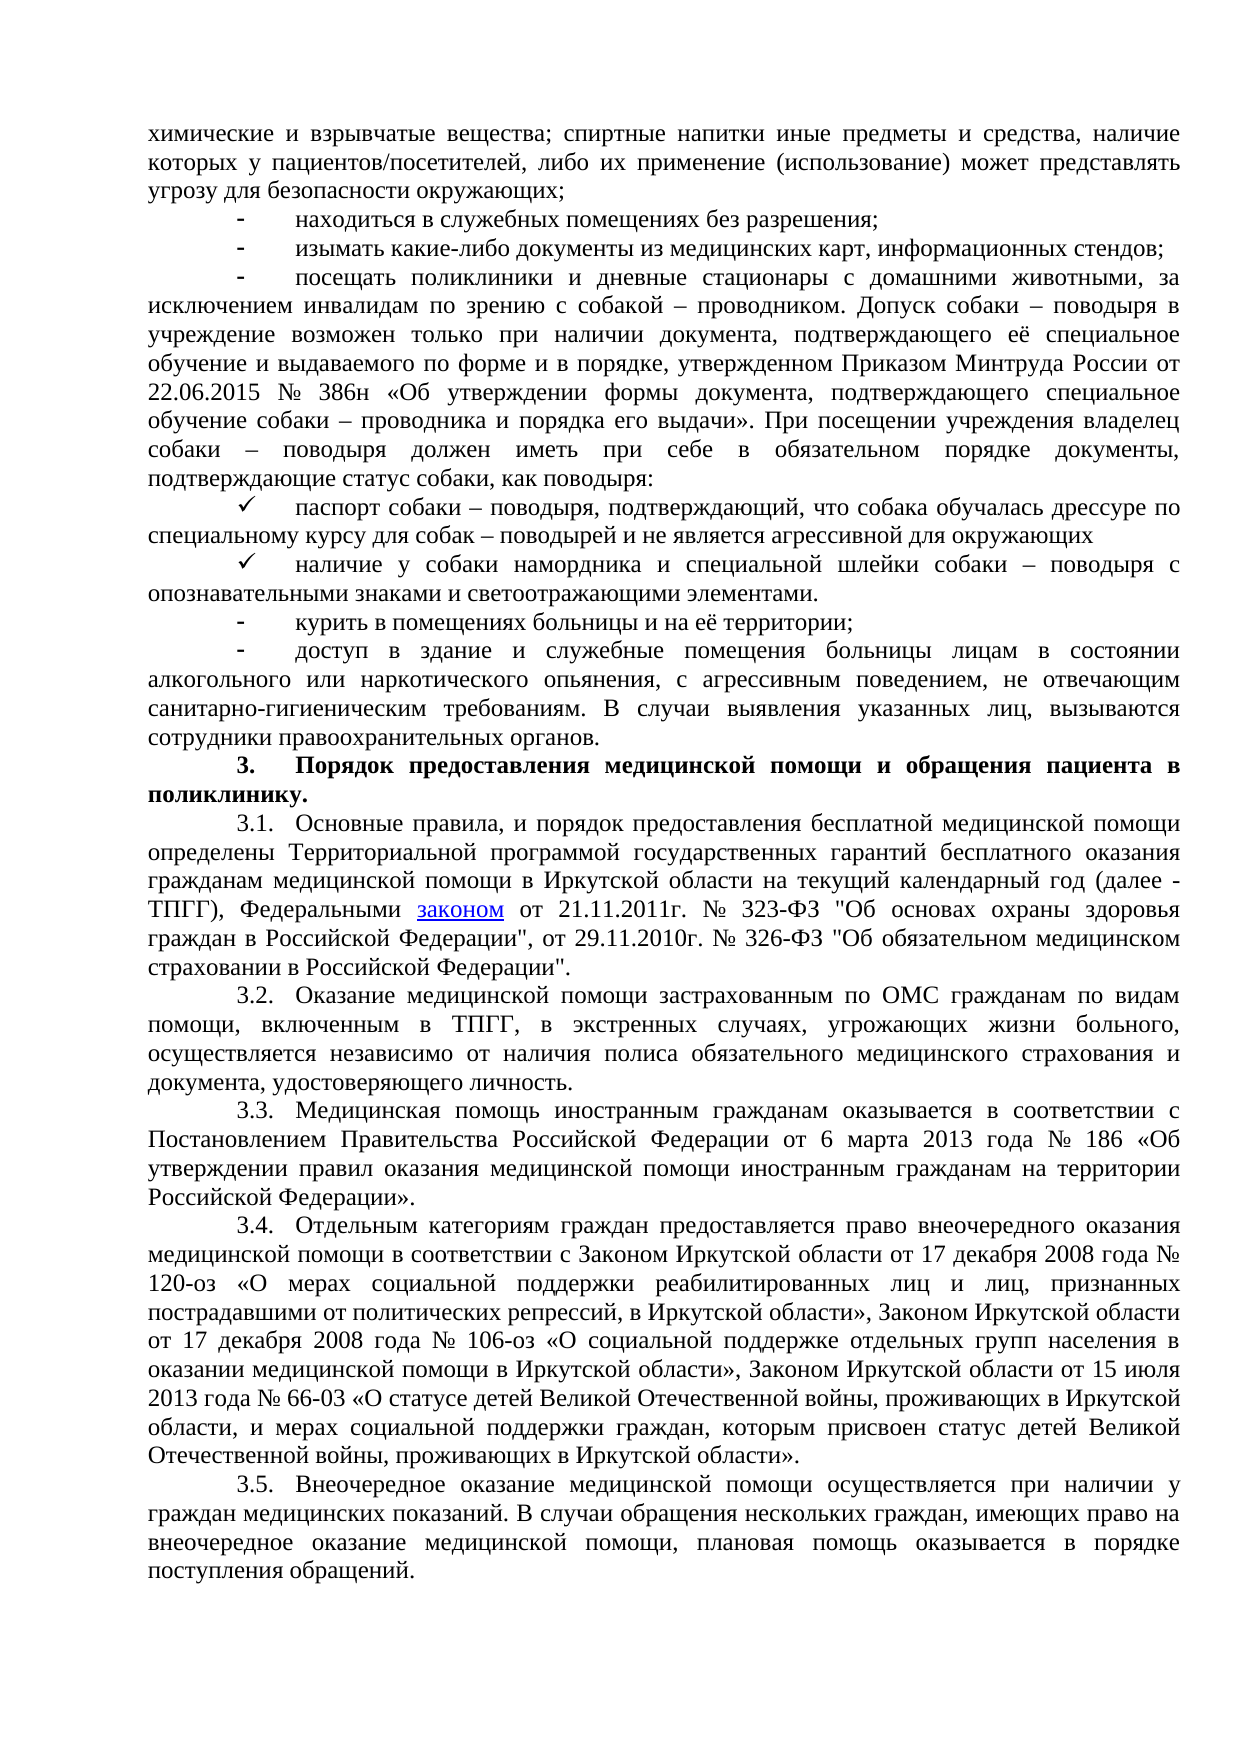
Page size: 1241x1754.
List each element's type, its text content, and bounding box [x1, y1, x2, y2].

list доступ в здание и служебные помещения больницы лицам в состоянии алкогольного или наркотического опьянения, с агрессивным поведением, не отвечающим санитарно-гигиеническим требованиям. В случаи выявления указанных лиц, вызываются сотрудники правоохранительных органов. [148, 636, 1181, 751]
list Отдельным категориям граждан предоставляется право внеочередного оказания медицинской помощи в соответствии с Законом Иркутской области от 17 декабря 2008 года № 120-оз «О мерах социальной поддержки реабилитированных лиц и лиц, признанных пострадавшими от политических репрессий, в Иркутской области», Законом Иркутской области от 17 декабря 2008 года № 106-оз «О социальной поддержке отдельных групп населения в оказании медицинской помощи в Иркутской области», Законом Иркутской области от 15 июля 2013 года № 66-03 «О статусе детей Великой Отечественной войны, проживающих в Иркутской области, и мерах социальной поддержки граждан, которым присвоен статус детей Великой Отечественной войны, проживающих в Иркутской области». [148, 1211, 1181, 1469]
list Оказание медицинской помощи застрахованным по ОМС гражданам по видам помощи, включенным в ТПГГ, в экстренных случаях, угрожающих жизни больного, осуществляется независимо от наличия полиса обязательного медицинского страхования и документа, удостоверяющего личность. [148, 981, 1181, 1096]
list наличие у собаки намордника и специальной шлейки собаки – поводыря с опознавательными знаками и светоотражающими элементами. [148, 549, 1181, 607]
list Медицинская помощь иностранным гражданам оказывается в соответствии с Постановлением Правительства Российской Федерации от 6 марта 2013 года № 186 «Об утверждении правил оказания медицинской помощи иностранным гражданам на территории Российской Федерации». [148, 1096, 1181, 1211]
list курить в помещениях больницы и на её территории; [148, 607, 1181, 636]
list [148, 118, 1181, 204]
list Внеочередное оказание медицинской помощи осуществляется при наличии у граждан медицинских показаний. В случаи обращения нескольких граждан, имеющих право на внеочередное оказание медицинской помощи, плановая помощь оказывается в порядке поступления обращений. [148, 1469, 1181, 1584]
list изымать какие-либо документы из медицинских карт, информационных стендов; [148, 233, 1181, 262]
list Порядок предоставления медицинской помощи и обращения пациента в поликлинику. [148, 751, 1181, 808]
list Основные правила, и порядок предоставления бесплатной медицинской помощи определены Территориальной программой государственных гарантий бесплатного оказания гражданам медицинской помощи в Иркутской области на текущий календарный год (далее - ТПГГ), Федеральными законом от 21.11.2011г. № 323-ФЗ "Об основах охраны здоровья граждан в Российской Федерации", от 29.11.2010г. № 326-ФЗ "Об обязательном медицинском страховании в Российской Федерации". [148, 808, 1181, 981]
list посещать поликлиники и дневные стационары с домашними животными, за исключением инвалидам по зрению с собакой – проводником. Допуск собаки – поводыря в учреждение возможен только при наличии документа, подтверждающего её специальное обучение и выдаваемого по форме и в порядке, утвержденном Приказом Минтруда России от 22.06.2015 № 386н «Об утверждении формы документа, подтверждающего специальное обучение собаки – проводника и порядка его выдачи». При посещении учреждения владелец собаки – поводыря должен иметь при себе в обязательном порядке документы, подтверждающие статус собаки, как поводыря: [148, 262, 1181, 492]
list находиться в служебных помещениях без разрешения; [148, 204, 1181, 233]
list паспорт собаки – поводыря, подтверждающий, что собака обучалась дрессуре по специальному курсу для собак – поводырей и не является агрессивной для окружающих [148, 492, 1181, 549]
